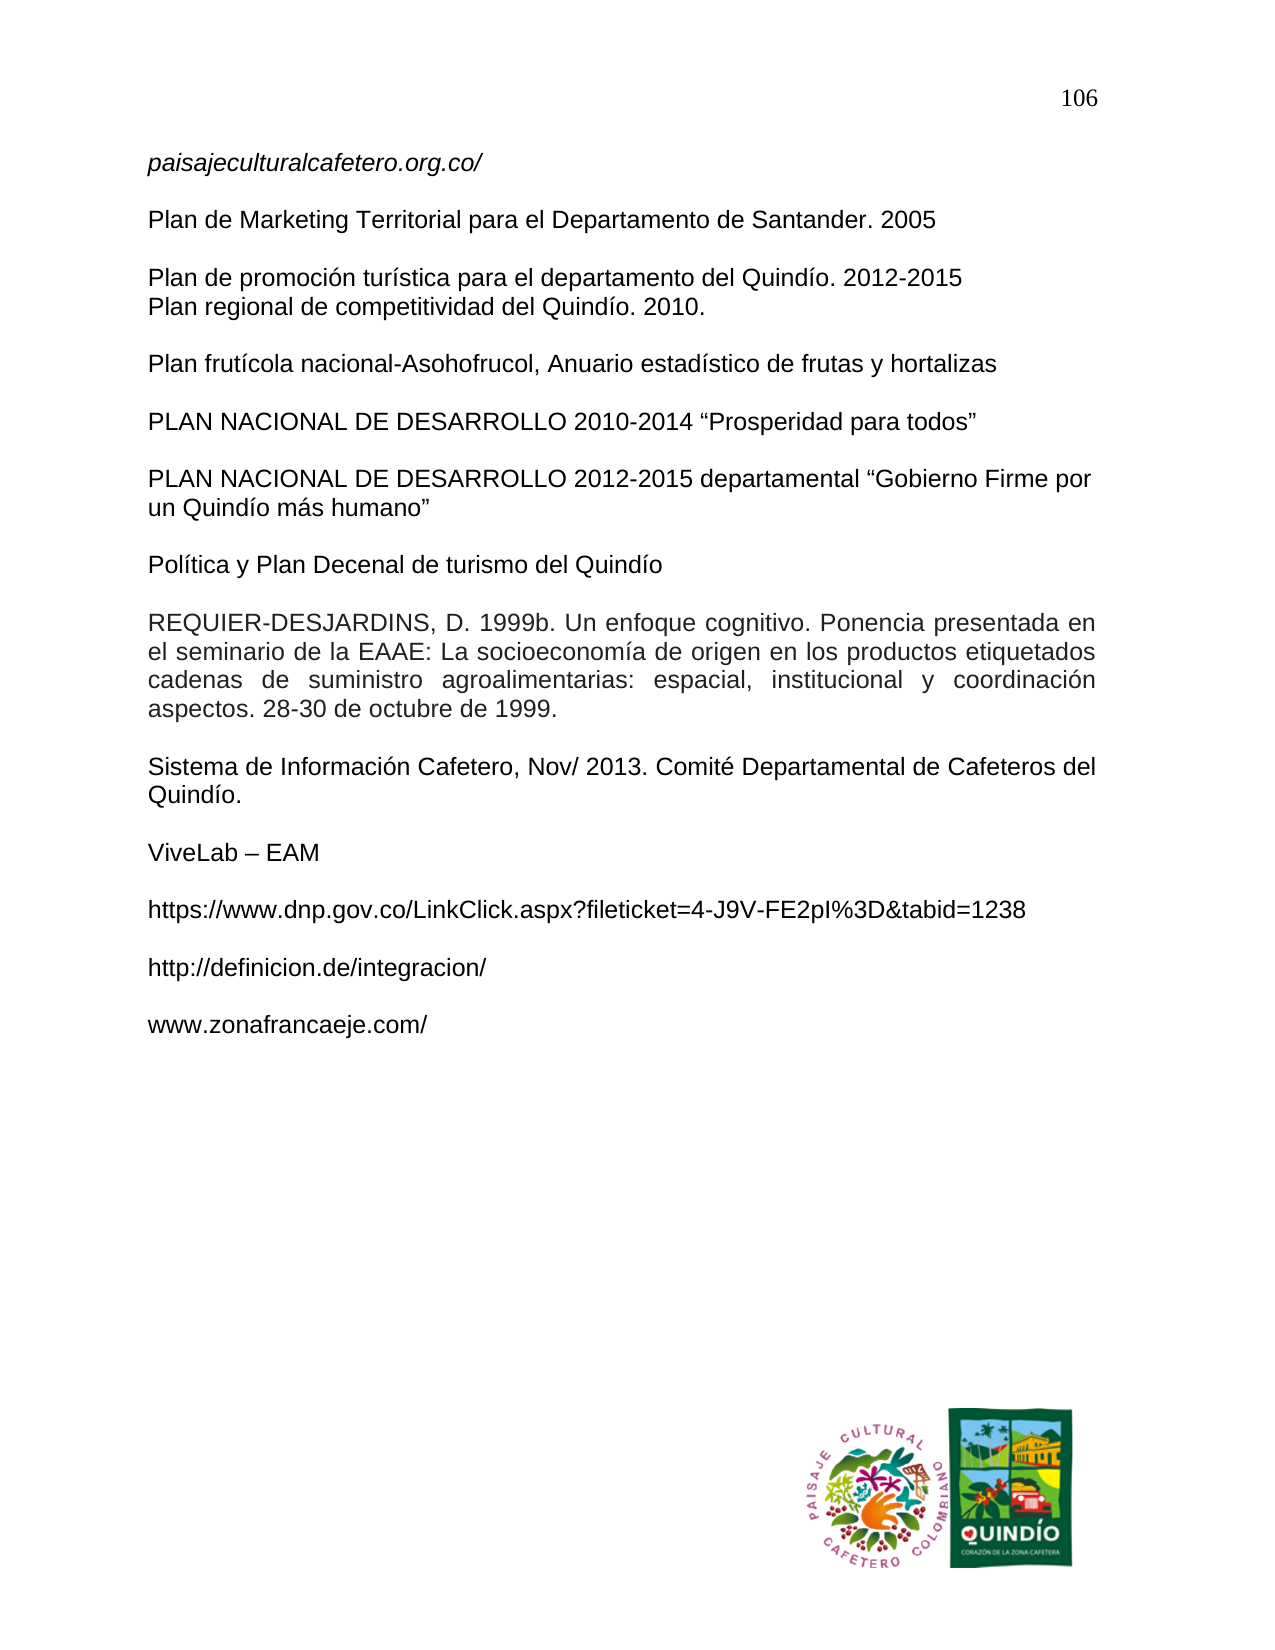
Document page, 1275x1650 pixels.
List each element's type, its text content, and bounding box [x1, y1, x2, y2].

text Plan de Marketing Territorial para el Departamento de Santander. 2005 [148, 205, 1098, 234]
text http://definicion.de/integracion/ [148, 953, 1098, 981]
text REQUIER-DESJARDINS, D. 1999b. Un enfoque cognitivo. Ponencia presentada en el seminario de la EAAE: La socioeconomía de origen en los productos etiquetados cadenas de suministro agroalimentarias: espacial, institucional y coordinación aspectos. 28-30 de octubre de 1999. [148, 608, 1098, 723]
text Política y Plan Decenal de turismo del Quindío [148, 550, 1098, 579]
text PLAN NACIONAL DE DESARROLLO 2010-2014 “Prosperidad para todos” [148, 406, 1098, 435]
text Sistema de Información Cafetero, Nov/ 2013. Comité Departamental de Cafeteros del Quindío. [148, 751, 1098, 809]
picture [806, 1408, 1073, 1568]
text Plan frutícola nacional-Asohofrucol, Anuario estadístico de frutas y hortalizas [148, 349, 1098, 378]
text paisajeculturalcafetero.org.co/ [148, 148, 1098, 176]
text https://www.dnp.gov.co/LinkClick.aspx?fileticket=4-J9V-FE2pI%3D&tabid=1238 [148, 895, 1098, 924]
text Plan de promoción turística para el departamento del Quindío. 2012-2015 [148, 263, 1098, 291]
text PLAN NACIONAL DE DESARROLLO 2012-2015 departamental “Gobierno Firme por un Quindío más humano” [148, 464, 1098, 521]
text www.zonafrancaeje.com/ [148, 1010, 1098, 1039]
text ViveLab – EAM [148, 838, 1098, 866]
text Plan regional de competitividad del Quindío. 2010. [148, 291, 1098, 320]
